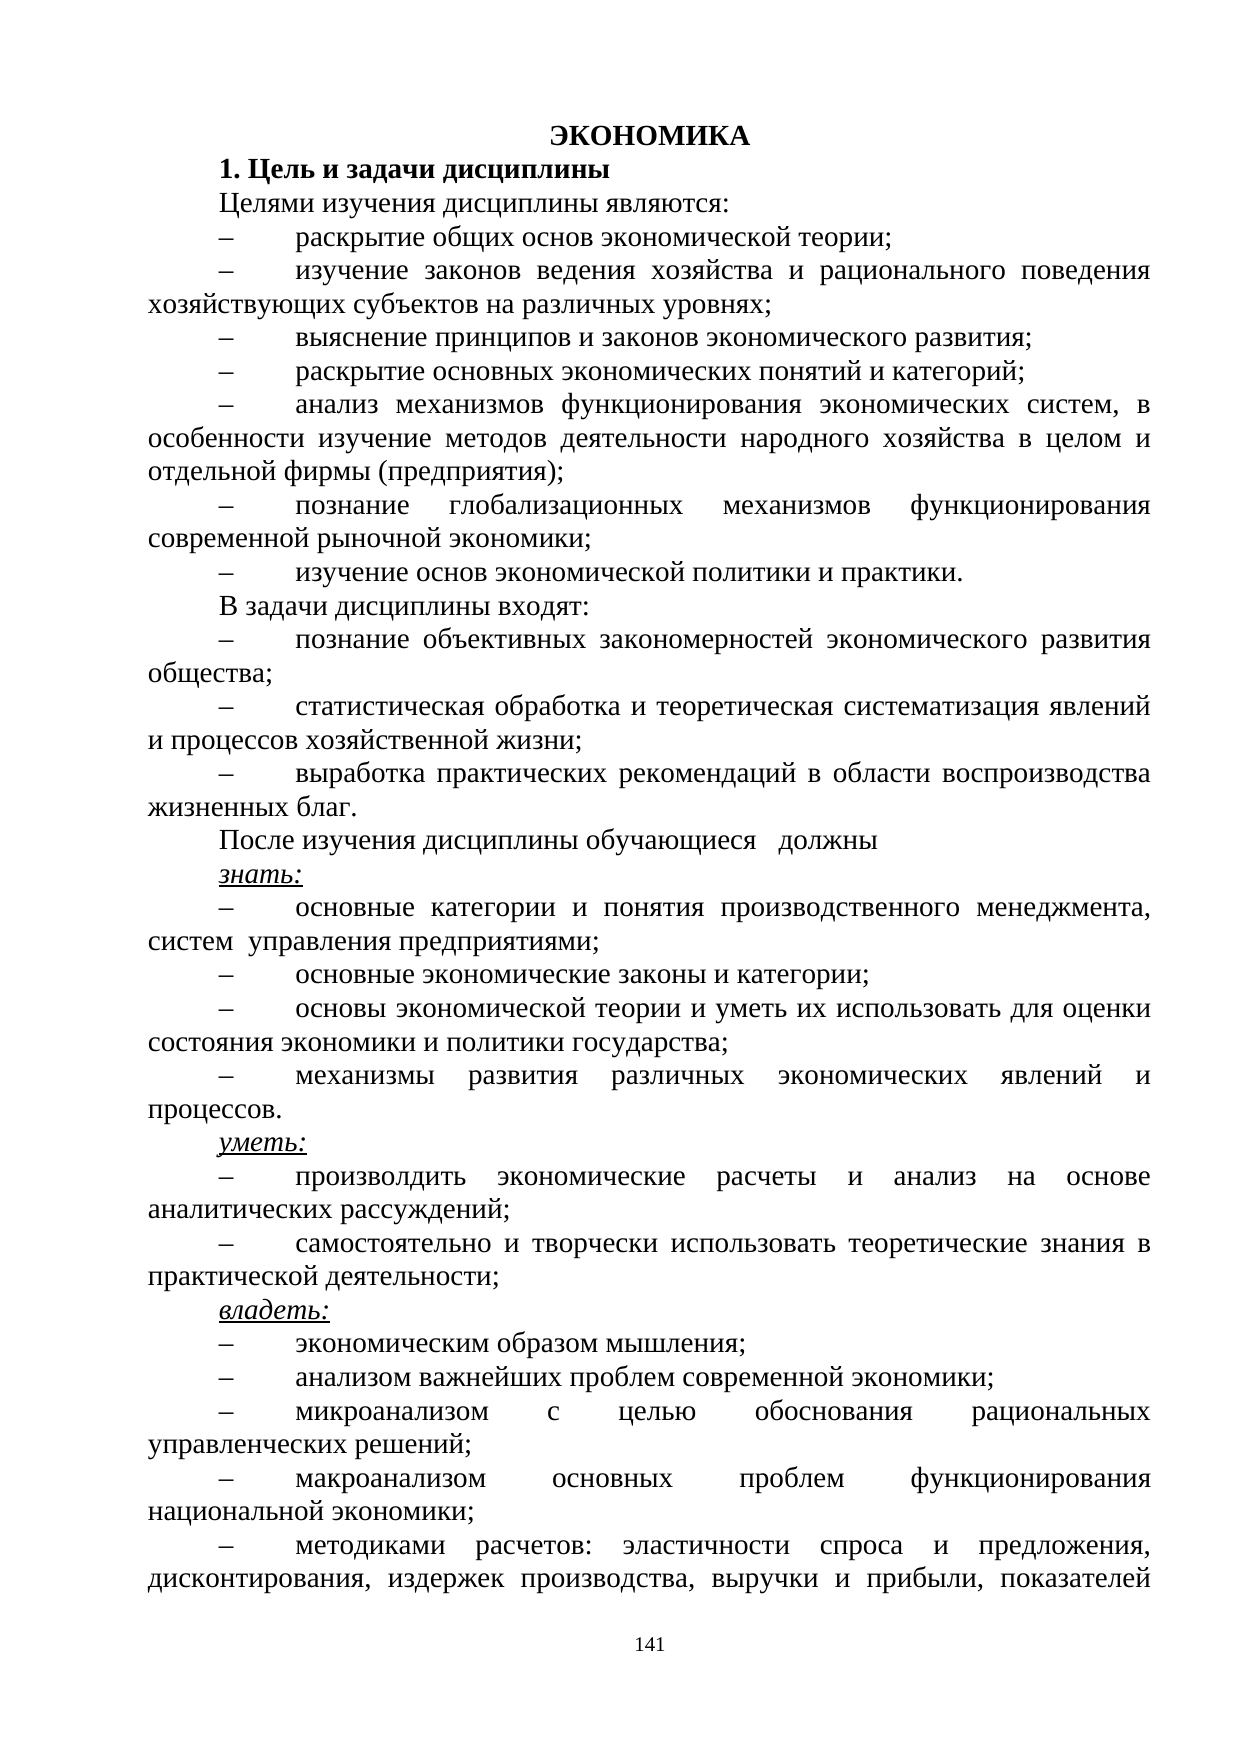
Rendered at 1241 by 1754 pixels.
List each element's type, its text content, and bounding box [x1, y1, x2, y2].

list выработка практических рекомендаций в области воспроизводства жизненных благ. [148, 755, 1152, 822]
list основные категории и понятия производственного менеджмента, систем управления предприятиями; [148, 889, 1152, 957]
list раскрытие общих основ экономической теории; [148, 219, 1152, 252]
list выяснение принципов и законов экономического развития; [148, 319, 1152, 353]
list раскрытие основных экономических понятий и категорий; [148, 353, 1152, 386]
text В задачи дисциплины входят: [148, 588, 1152, 621]
list анализом важнейших проблем современной экономики; [148, 1359, 1152, 1393]
list произволдить экономические расчеты и анализ на основе аналитических рассуждений; [148, 1158, 1152, 1225]
list анализ механизмов функционирования экономических систем, в особенности изучение методов деятельности народного хозяйства в целом и отдельной фирмы (предприятия); [148, 386, 1152, 487]
text Целями изучения дисциплины являются: [148, 185, 1152, 219]
text владеть: [148, 1292, 1152, 1326]
list экономическим образом мышления; [148, 1326, 1152, 1359]
list микроанализом с целью обоснования рациональных управленческих решений; [148, 1393, 1152, 1460]
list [148, 1527, 1152, 1594]
list изучение законов ведения хозяйства и рационального поведения хозяйствующих субъектов на различных уровнях; [148, 252, 1152, 319]
list основы экономической теории и уметь их использовать для оценки состояния экономики и политики государства; [148, 990, 1152, 1057]
text 1. Цель и задачи дисциплины [148, 152, 1152, 185]
list механизмы развития различных экономических явлений и процессов. [148, 1057, 1152, 1124]
list познание глобализационных механизмов функционирования современной рыночной экономики; [148, 487, 1152, 554]
list познание объективных закономерностей экономического развития общества; [148, 621, 1152, 688]
list изучение основ экономической политики и практики. [148, 554, 1152, 588]
text После изучения дисциплины обучающиеся должны [148, 822, 1152, 856]
list основные экономические законы и категории; [148, 957, 1152, 990]
list статистическая обработка и теоретическая систематизация явлений и процессов хозяйственной жизни; [148, 688, 1152, 755]
text знать: [148, 856, 1152, 889]
text уметь: [148, 1124, 1152, 1158]
subtitle ЭКОНОМИКА [148, 118, 1152, 152]
list самостоятельно и творчески использовать теоретические знания в практической деятельности; [148, 1225, 1152, 1292]
list макроанализом основных проблем функционирования национальной экономики; [148, 1460, 1152, 1527]
